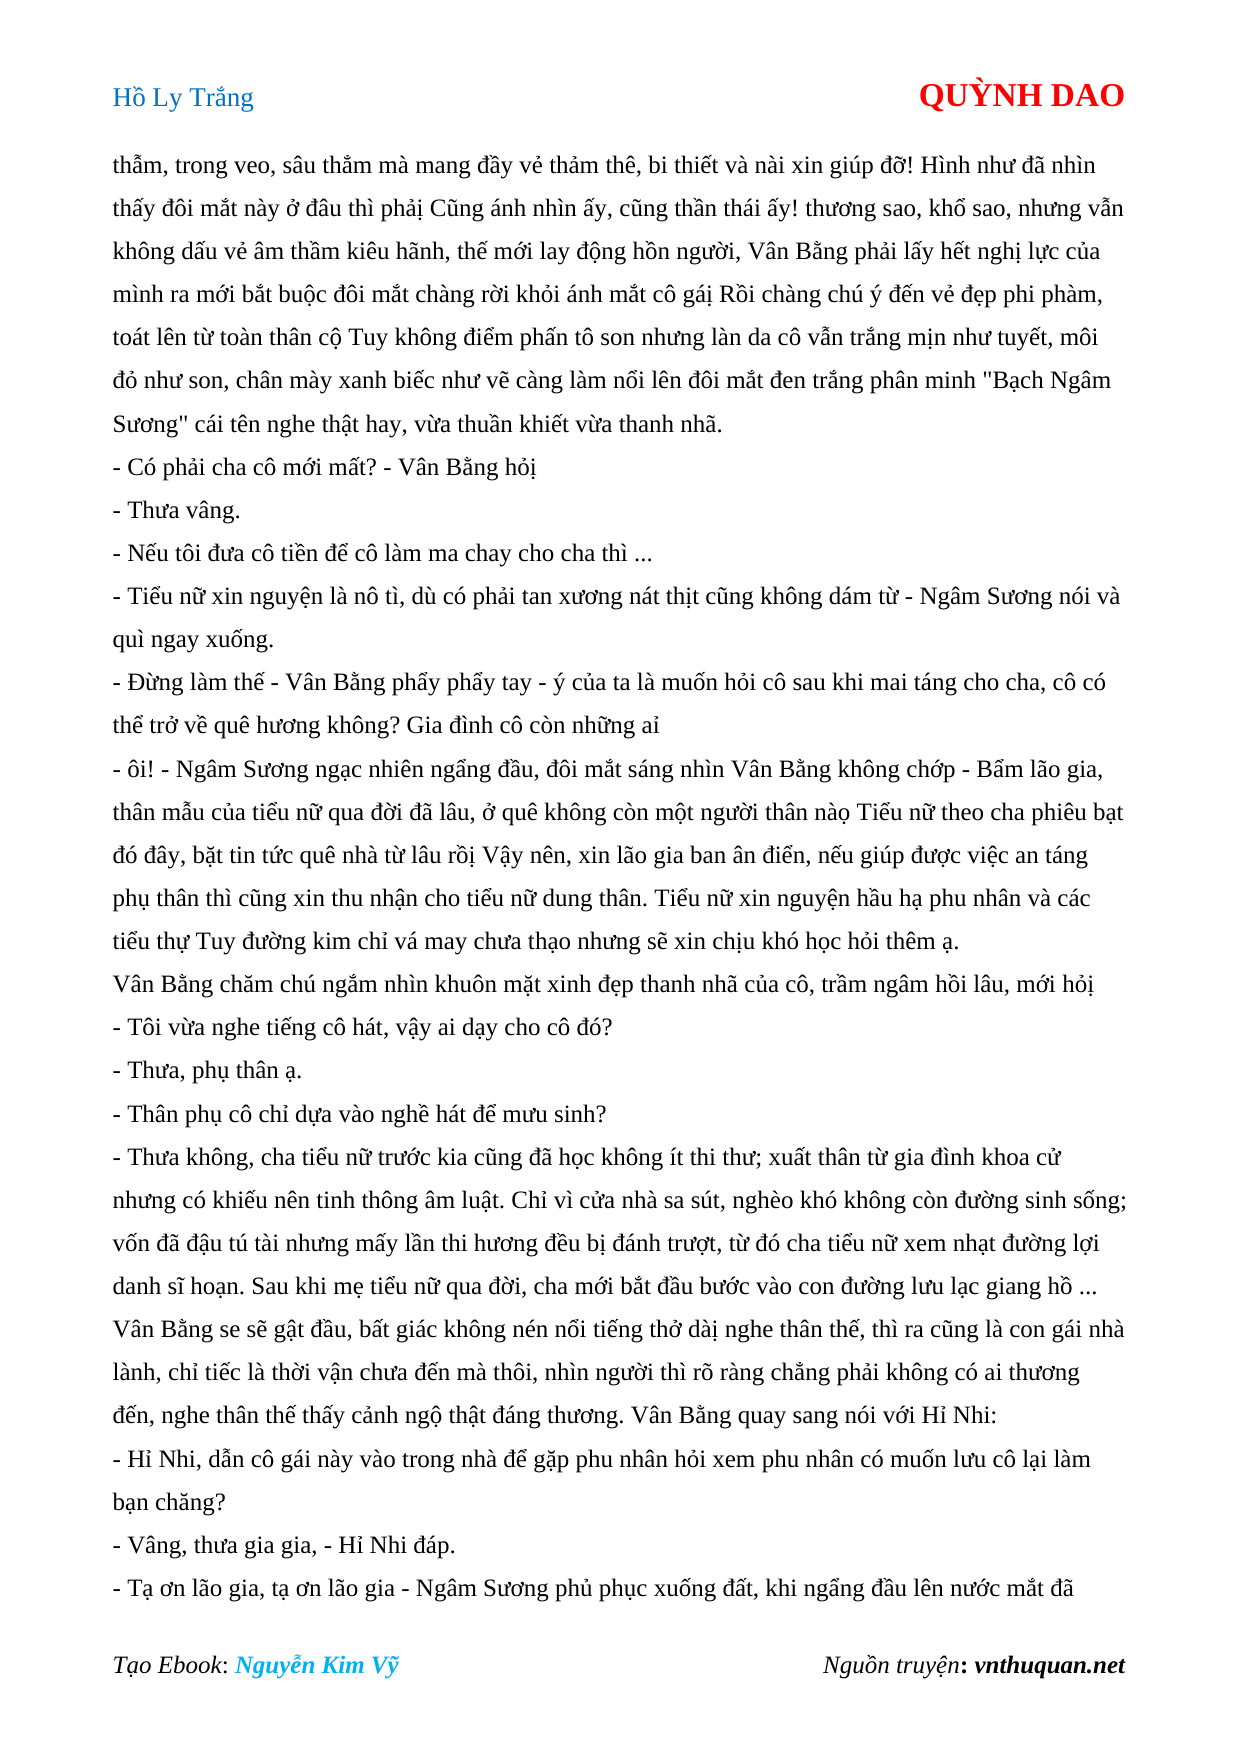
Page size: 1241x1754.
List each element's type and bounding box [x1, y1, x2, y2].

text [112, 150, 1128, 1602]
